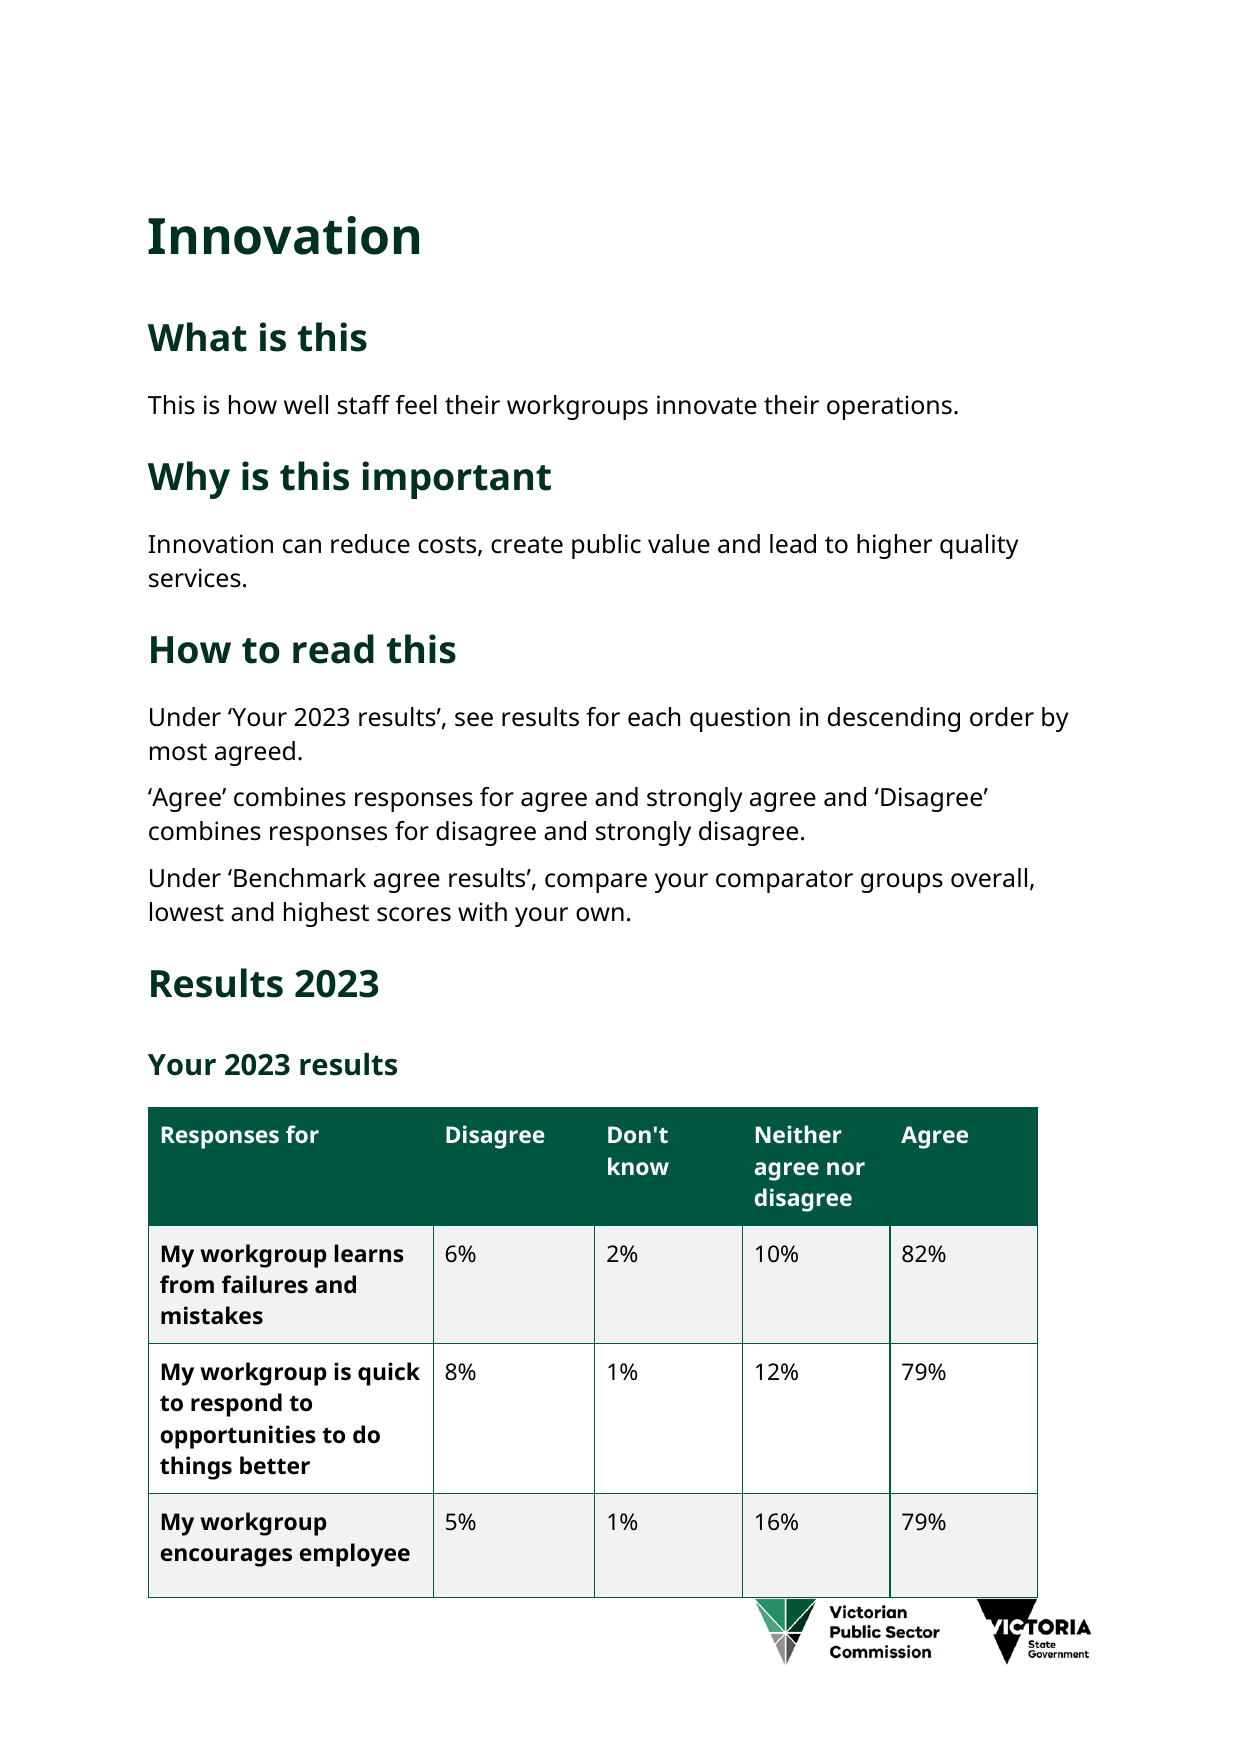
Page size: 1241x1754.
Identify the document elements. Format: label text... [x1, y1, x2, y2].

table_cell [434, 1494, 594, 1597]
subtitle Your 2023 results [148, 1044, 1092, 1084]
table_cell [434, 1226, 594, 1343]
text Under ‘Benchmark agree results’, compare your comparator groups overall, lowest and highest scores with your own. [148, 861, 1092, 929]
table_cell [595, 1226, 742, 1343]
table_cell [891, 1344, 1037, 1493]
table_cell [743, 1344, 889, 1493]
subtitle Results 2023 [148, 958, 1092, 1009]
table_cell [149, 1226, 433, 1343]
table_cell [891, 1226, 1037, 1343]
text This is how well staff feel their workgroups innovate their operations. [148, 387, 1092, 421]
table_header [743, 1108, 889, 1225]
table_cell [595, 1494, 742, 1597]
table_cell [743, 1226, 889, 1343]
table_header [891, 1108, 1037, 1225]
subtitle How to read this [148, 624, 1092, 675]
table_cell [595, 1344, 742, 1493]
subtitle What is this [148, 311, 1092, 362]
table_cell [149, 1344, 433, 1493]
subtitle Why is this important [148, 451, 1092, 502]
text Under ‘Your 2023 results’, see results for each question in descending order by most agreed. [148, 699, 1092, 768]
picture [754, 1598, 1093, 1666]
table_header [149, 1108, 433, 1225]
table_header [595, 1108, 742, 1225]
subtitle Innovation [148, 201, 1092, 269]
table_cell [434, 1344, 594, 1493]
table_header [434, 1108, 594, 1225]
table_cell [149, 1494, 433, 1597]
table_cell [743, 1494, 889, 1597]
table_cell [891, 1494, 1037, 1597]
text ‘Agree’ combines responses for agree and strongly agree and ‘Disagree’ combines responses for disagree and strongly disagree. [148, 780, 1092, 848]
text Innovation can reduce costs, create public value and lead to higher quality services. [148, 526, 1092, 594]
